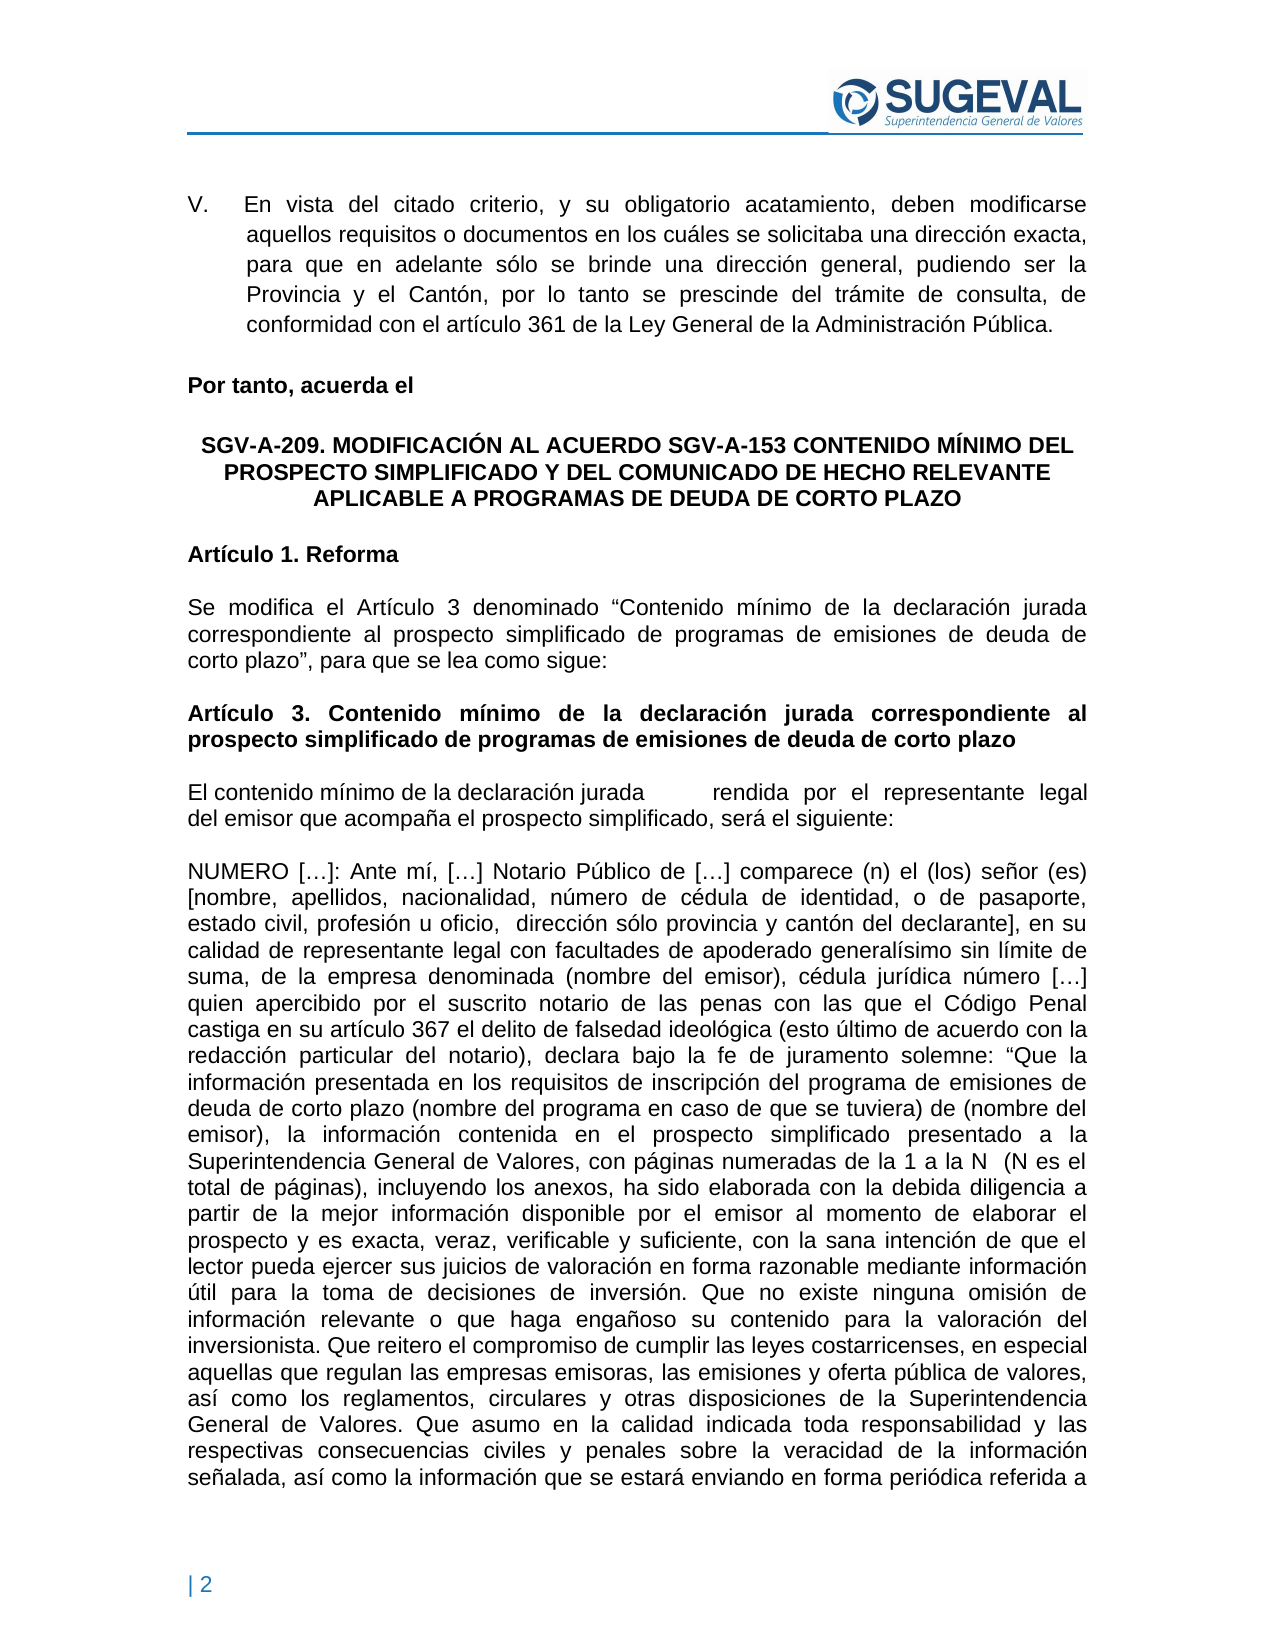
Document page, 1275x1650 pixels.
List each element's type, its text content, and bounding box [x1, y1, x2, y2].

text Artículo 3. Contenido mínimo de la declaración jurada correspondiente al prospecto simplificado de programas de emisiones de deuda de corto plazo [187, 699, 1088, 752]
text Se modifica el Artículo 3 denominado “Contenido mínimo de la declaración jurada correspondiente al prospecto simplificado de programas de emisiones de deuda de corto plazo”, para que se lea como sigue: [187, 594, 1088, 673]
text Por tanto, acuerda el [187, 372, 1088, 398]
text Artículo 1. Reforma [187, 541, 1088, 568]
picture [828, 68, 1088, 133]
text SGV-A-209. MODIFICACIÓN AL ACUERDO SGV-A-153 CONTENIDO MÍNIMO DEL PROSPECTO SIMPLIFICADO Y DEL COMUNICADO DE HECHO RELEVANTE APLICABLE A PROGRAMAS DE DEUDA DE CORTO PLAZO [187, 432, 1088, 511]
text El contenido mínimo de la declaración jurada rendida por el representante legal del emisor que acompaña el prospecto simplificado, será el siguiente: [187, 779, 1088, 831]
text V. En vista del citado criterio, y su obligatorio acatamiento, deben modificarse aquellos requisitos o documentos en los cuáles se solicitaba una dirección exacta, para que en adelante sólo se brinde una dirección general, pudiendo ser la Provincia y el Cantón, por lo tanto se prescinde del trámite de consulta, de conformidad con el artículo 361 de la Ley General de la Administración Pública. [187, 191, 1088, 338]
